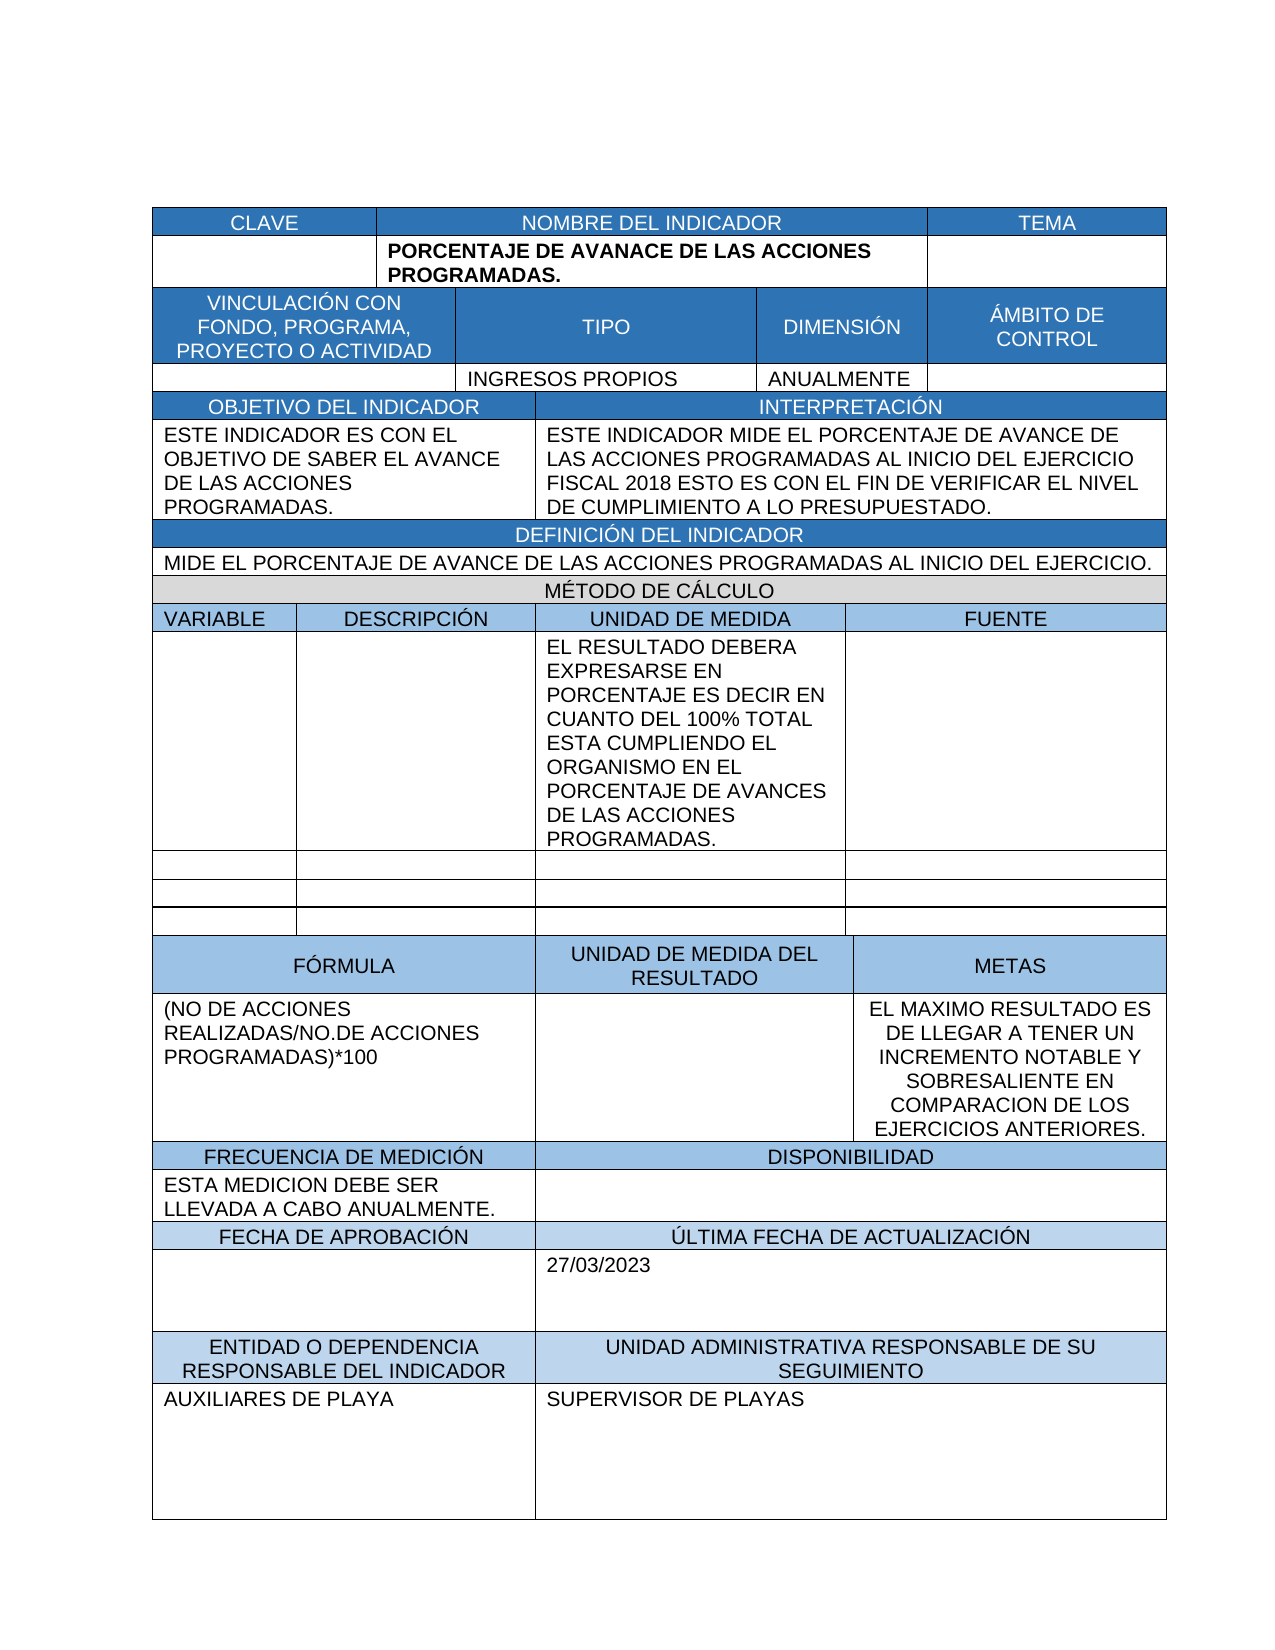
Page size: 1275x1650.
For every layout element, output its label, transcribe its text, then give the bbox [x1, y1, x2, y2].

table_cell MIDE EL PORCENTAJE DE AVANCE DE LAS ACCIONES PROGRAMADAS AL INICIO DEL EJERCICIO. [153, 548, 1166, 575]
table_cell [297, 851, 535, 878]
table_cell UNIDAD DE MEDIDA DEL RESULTADO [536, 936, 853, 993]
table_cell ÁMBITO DE CONTROL [928, 288, 1166, 363]
table_cell ENTIDAD O DEPENDENCIA RESPONSABLE DEL INDICADOR [153, 1332, 535, 1383]
table_cell DIMENSIÓN [757, 288, 927, 363]
table_cell [536, 908, 845, 934]
table_cell ESTE INDICADOR ES CON EL OBJETIVO DE SABER EL AVANCE DE LAS ACCIONES PROGRAMADAS. [153, 420, 535, 519]
table_cell [153, 908, 296, 934]
table_cell FRECUENCIA DE MEDICIÓN [153, 1142, 535, 1169]
table_cell TIPO [456, 288, 756, 363]
table_cell [536, 880, 845, 906]
table_cell INGRESOS PROPIOS [456, 364, 756, 391]
table_cell EL RESULTADO DEBERA EXPRESARSE EN PORCENTAJE ES DECIR EN CUANTO DEL 100% TOTAL ESTA CUMPLIENDO EL ORGANISMO EN EL PORCENTAJE DE AVANCES DE LAS ACCIONES PROGRAMADAS. [536, 632, 845, 850]
table_cell [928, 236, 1166, 287]
table_cell DISPONIBILIDAD [536, 1142, 1166, 1169]
table_cell INTERPRETACIÓN [536, 392, 1166, 419]
table_cell [846, 632, 1166, 850]
table_cell NOMBRE DEL INDICADOR [377, 208, 927, 235]
table_cell VARIABLE [153, 604, 296, 631]
table_cell UNIDAD ADMINISTRATIVA RESPONSABLE DE SU SEGUIMIENTO [536, 1332, 1166, 1383]
table_cell MÉTODO DE CÁLCULO [153, 576, 1166, 603]
table_cell ÚLTIMA FECHA DE ACTUALIZACIÓN [536, 1222, 1166, 1249]
table_cell [536, 994, 853, 1141]
table_cell CLAVE [153, 208, 376, 235]
table_cell [153, 851, 296, 878]
table_cell [536, 851, 845, 878]
table_cell DESCRIPCIÓN [297, 604, 535, 631]
table_cell [928, 364, 1166, 391]
table_cell FÓRMULA [153, 936, 535, 993]
table_cell VINCULACIÓN CON FONDO, PROGRAMA, PROYECTO O ACTIVIDAD [153, 288, 455, 363]
table_cell [153, 364, 455, 391]
table_cell FECHA DE APROBACIÓN [153, 1222, 535, 1249]
table_cell (NO DE ACCIONES REALIZADAS/NO.DE ACCIONES PROGRAMADAS)*100 [153, 994, 535, 1141]
table_cell ESTA MEDICION DEBE SER LLEVADA A CABO ANUALMENTE. [153, 1170, 535, 1221]
table_cell DEFINICIÓN DEL INDICADOR [153, 520, 1166, 547]
table_cell [153, 632, 296, 850]
table_cell AUXILIARES DE PLAYA [153, 1384, 535, 1519]
table_cell TEMA [928, 208, 1166, 235]
table_cell [846, 880, 1166, 906]
table_cell OBJETIVO DEL INDICADOR [153, 392, 535, 419]
table_cell PORCENTAJE DE AVANACE DE LAS ACCIONES PROGRAMADAS. [377, 236, 927, 287]
table_cell [297, 908, 535, 934]
table_cell [297, 880, 535, 906]
table_cell [153, 880, 296, 906]
table_cell FUENTE [846, 604, 1166, 631]
table_cell [153, 1250, 535, 1331]
table_cell METAS [854, 936, 1166, 993]
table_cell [536, 1384, 1166, 1519]
table_cell [846, 908, 1166, 934]
table_cell 27/03/2023 [536, 1250, 1166, 1331]
table_cell [846, 851, 1166, 878]
table_cell UNIDAD DE MEDIDA [536, 604, 845, 631]
table_cell [153, 236, 376, 287]
table_cell [536, 1170, 1166, 1221]
table_cell [297, 632, 535, 850]
table_cell EL MAXIMO RESULTADO ES DE LLEGAR A TENER UN INCREMENTO NOTABLE Y SOBRESALIENTE EN COMPARACION DE LOS EJERCICIOS ANTERIORES. [854, 994, 1166, 1141]
table_cell ESTE INDICADOR MIDE EL PORCENTAJE DE AVANCE DE LAS ACCIONES PROGRAMADAS AL INICIO DEL EJERCICIO FISCAL 2018 ESTO ES CON EL FIN DE VERIFICAR EL NIVEL DE CUMPLIMIENTO A LO PRESUPUESTADO. [536, 420, 1166, 519]
table_cell ANUALMENTE [757, 364, 927, 391]
